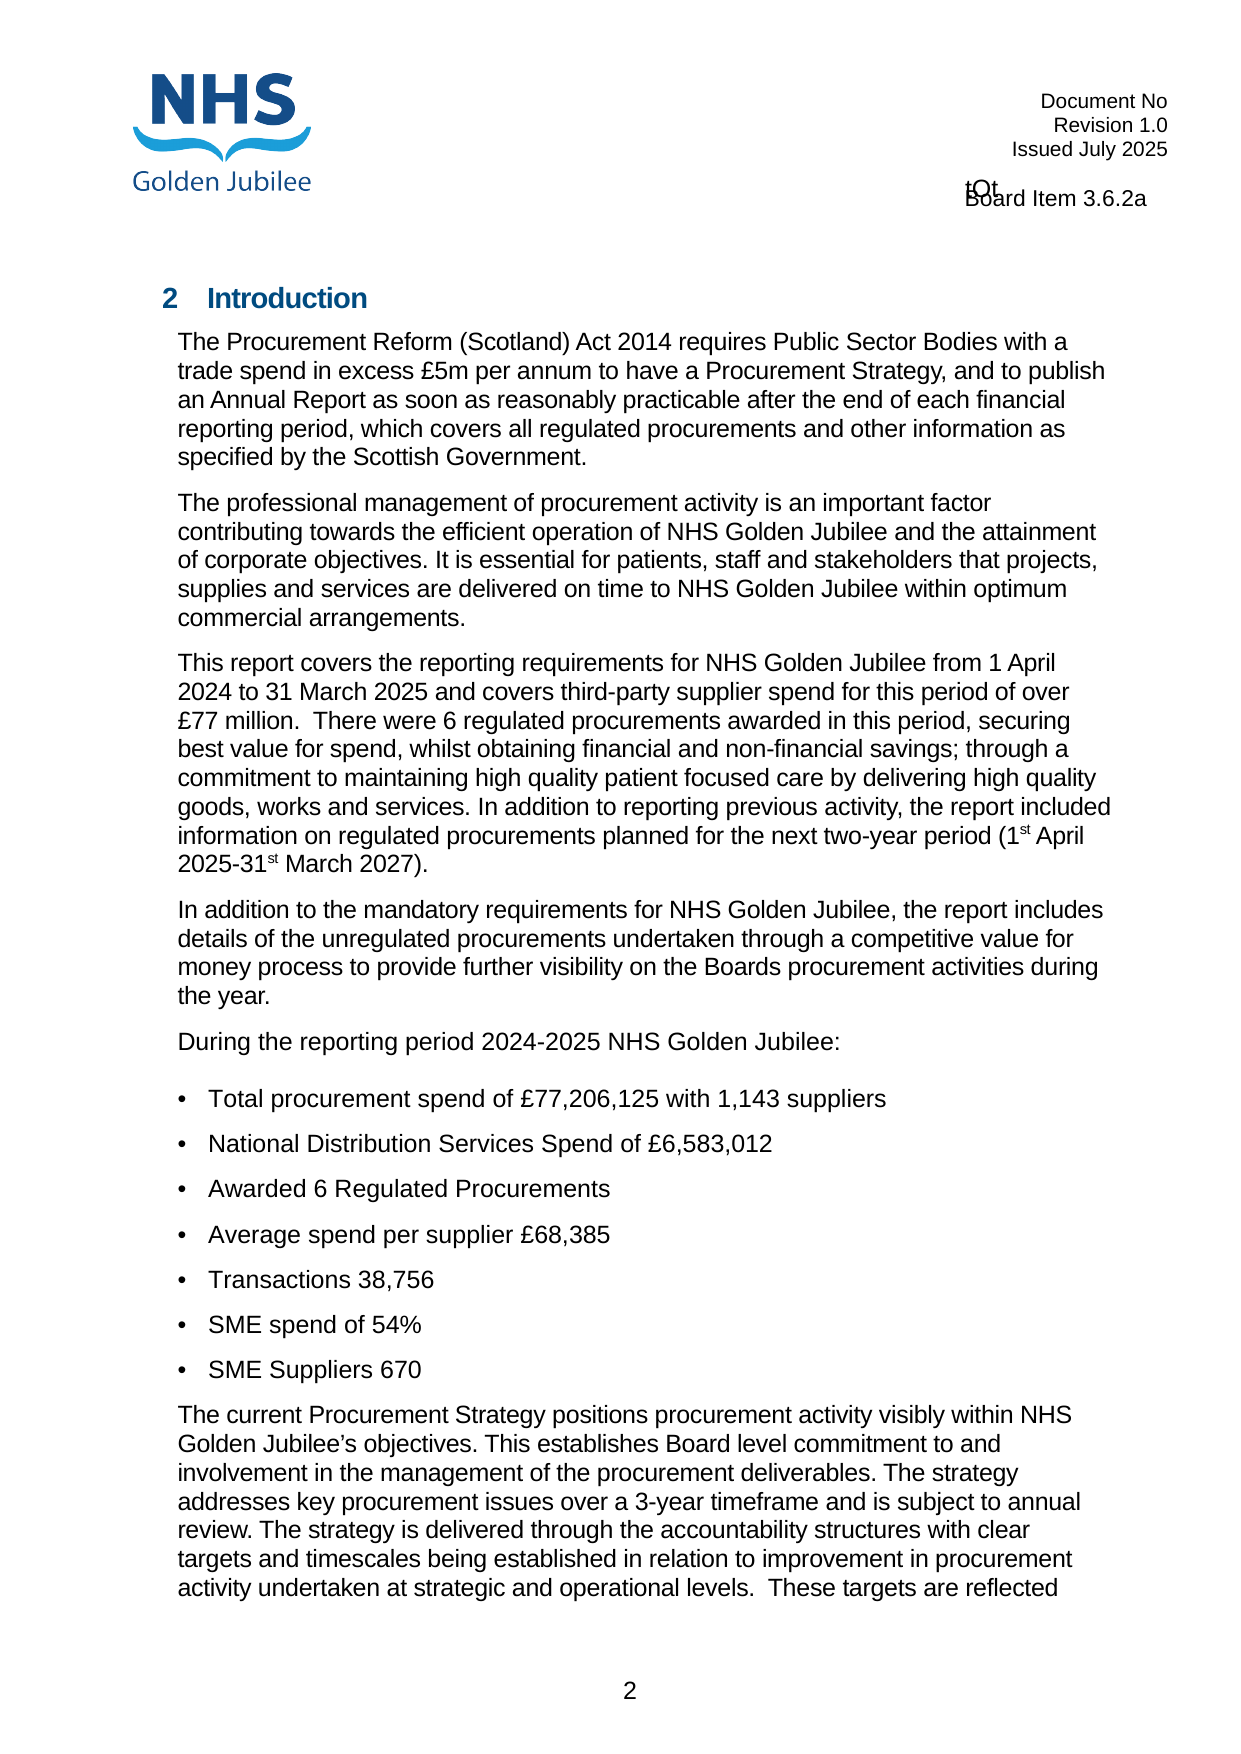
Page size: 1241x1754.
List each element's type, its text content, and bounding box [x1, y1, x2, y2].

list Total procurement spend of £77,206,125 with 1,143 suppliers [177, 1084, 1053, 1113]
subtitle Introduction [162, 281, 1107, 315]
text The professional management of procurement activity is an important factor contributing towards the efficient operation of NHS Golden Jubilee and the attainment of corporate objectives. It is essential for patients, staff and stakeholders that projects, supplies and services are delivered on time to NHS Golden Jubilee within optimum commercial arrangements. [177, 488, 1107, 632]
list SME Suppliers 670 [177, 1355, 1053, 1384]
list Average spend per supplier £68,385 [177, 1220, 1053, 1248]
text This report covers the reporting requirements for NHS Golden Jubilee from 1 April 2024 to 31 March 2025 and covers third-party supplier spend for this period of over £77 million. There were 6 regulated procurements awarded in this period, securing best value for spend, whilst obtaining financial and non-financial savings; through a commitment to maintaining high quality patient focused care by delivering high quality goods, works and services. In addition to reporting previous activity, the report included information on regulated procurements planned for the next two-year period (1st April 2025-31st March 2027). [177, 648, 1112, 878]
picture [132, 73, 312, 198]
text In addition to the mandatory requirements for NHS Golden Jubilee, the report includes details of the unregulated procurements undertaken through a competitive value for money process to provide further visibility on the Boards procurement activities during the year. [177, 895, 1112, 1010]
list Transactions 38,756 [177, 1265, 1053, 1294]
list Awarded 6 Regulated Procurements [177, 1174, 1053, 1203]
text During the reporting period 2024-2025 NHS Golden Jubilee: [177, 1027, 1053, 1055]
list National Distribution Services Spend of £6,583,012 [177, 1129, 1053, 1158]
text The Procurement Reform (Scotland) Act 2014 requires Public Sector Bodies with a trade spend in excess £5m per annum to have a Procurement Strategy, and to publish an Annual Report as soon as reasonably practicable after the end of each financial reporting period, which covers all regulated procurements and other information as specified by the Scottish Government. [177, 327, 1112, 471]
list SME spend of 54% [177, 1310, 1053, 1339]
